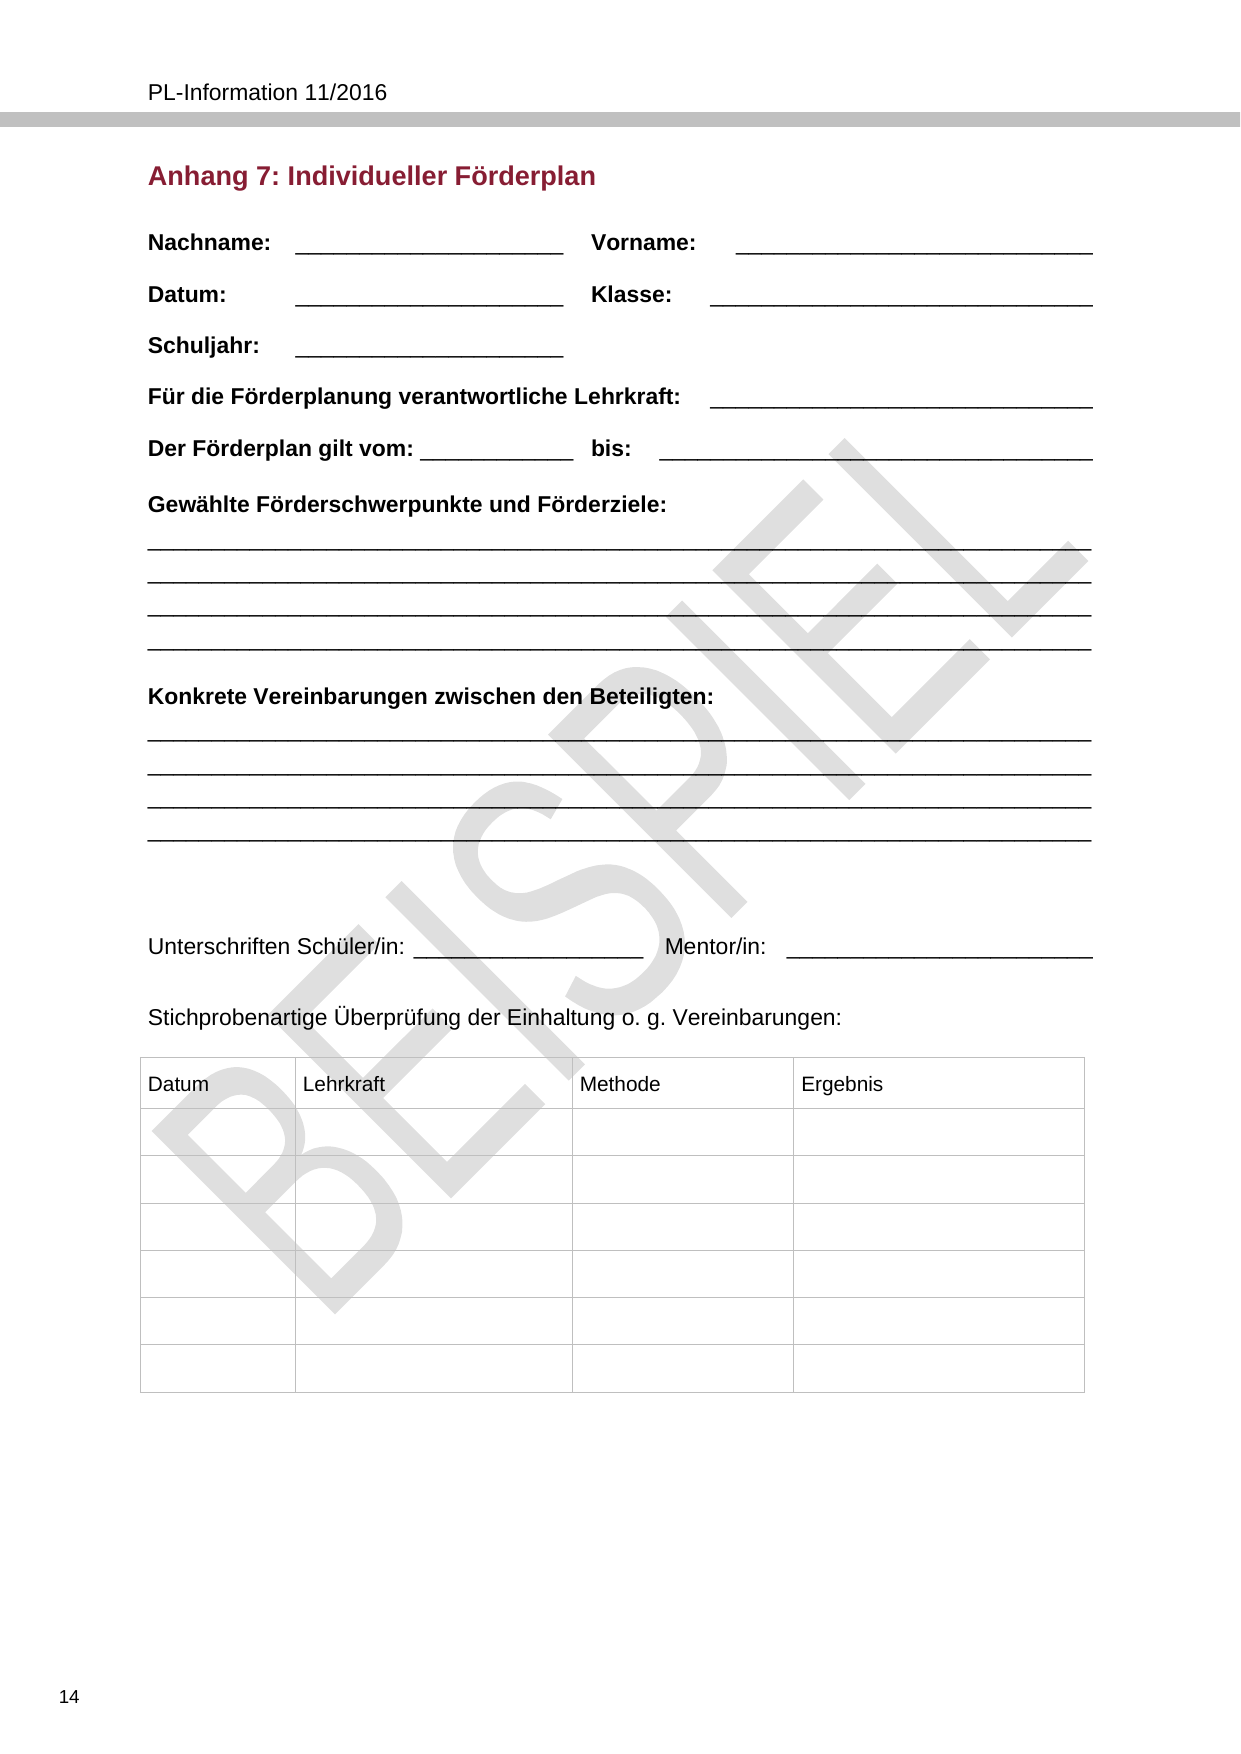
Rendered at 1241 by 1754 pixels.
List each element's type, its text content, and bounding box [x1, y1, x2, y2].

table_cell [794, 1251, 1084, 1297]
table_cell [296, 1204, 572, 1250]
table_cell [296, 1298, 572, 1344]
table_cell [794, 1109, 1084, 1155]
table_cell [296, 1109, 572, 1155]
table_cell [296, 1156, 572, 1202]
table_cell [296, 1251, 572, 1297]
table_cell [296, 1345, 572, 1392]
table_cell [141, 1345, 295, 1392]
text Gewählte Förderschwerpunkte und Förderziele: ________________________________________________________________________________________________________________________________________________________________________________________________________________________________________________________________________________________________________ [148, 486, 1092, 653]
table_cell [573, 1204, 793, 1250]
table_cell [794, 1298, 1084, 1344]
table_cell [141, 1204, 295, 1250]
table_cell [573, 1345, 793, 1392]
table_cell [573, 1298, 793, 1344]
table_header Ergebnis [794, 1058, 1084, 1108]
table_header Lehrkraft [296, 1058, 572, 1108]
table_cell [573, 1156, 793, 1202]
text Konkrete Vereinbarungen zwischen den Beteiligten: ________________________________________________________________________________________________________________________________________________________________________________________________________________________________________________________________________________________________________ [148, 678, 1092, 844]
table_cell [794, 1204, 1084, 1250]
table_header Methode [573, 1058, 793, 1108]
table_cell [141, 1109, 295, 1155]
table_cell [141, 1298, 295, 1344]
table_cell [573, 1251, 793, 1297]
text Für die Förderplanung verantwortliche Lehrkraft: ______________________________ [148, 383, 1092, 409]
table_cell [794, 1345, 1084, 1392]
text Stichprobenartige Überprüfung der Einhaltung o. g. Vereinbarungen: [148, 998, 1092, 1032]
table_cell [794, 1156, 1084, 1202]
table_cell [573, 1109, 793, 1155]
text Unterschriften Schüler/in: __________________ Mentor/in: ________________________ [148, 928, 1092, 961]
table_header Datum [141, 1058, 295, 1108]
table_cell [141, 1156, 295, 1202]
text Der Förderplan gilt vom: ____________ bis: __________________________________ [148, 434, 1092, 461]
text Datum: _____________________ Klasse: ______________________________ [148, 281, 1092, 307]
table_cell [141, 1251, 295, 1297]
text Nachname: _____________________ Vorname: ____________________________ [148, 229, 1092, 256]
text Schuljahr: _____________________ [148, 332, 1092, 358]
text Anhang 7: Individueller Förderplan [148, 162, 1092, 192]
